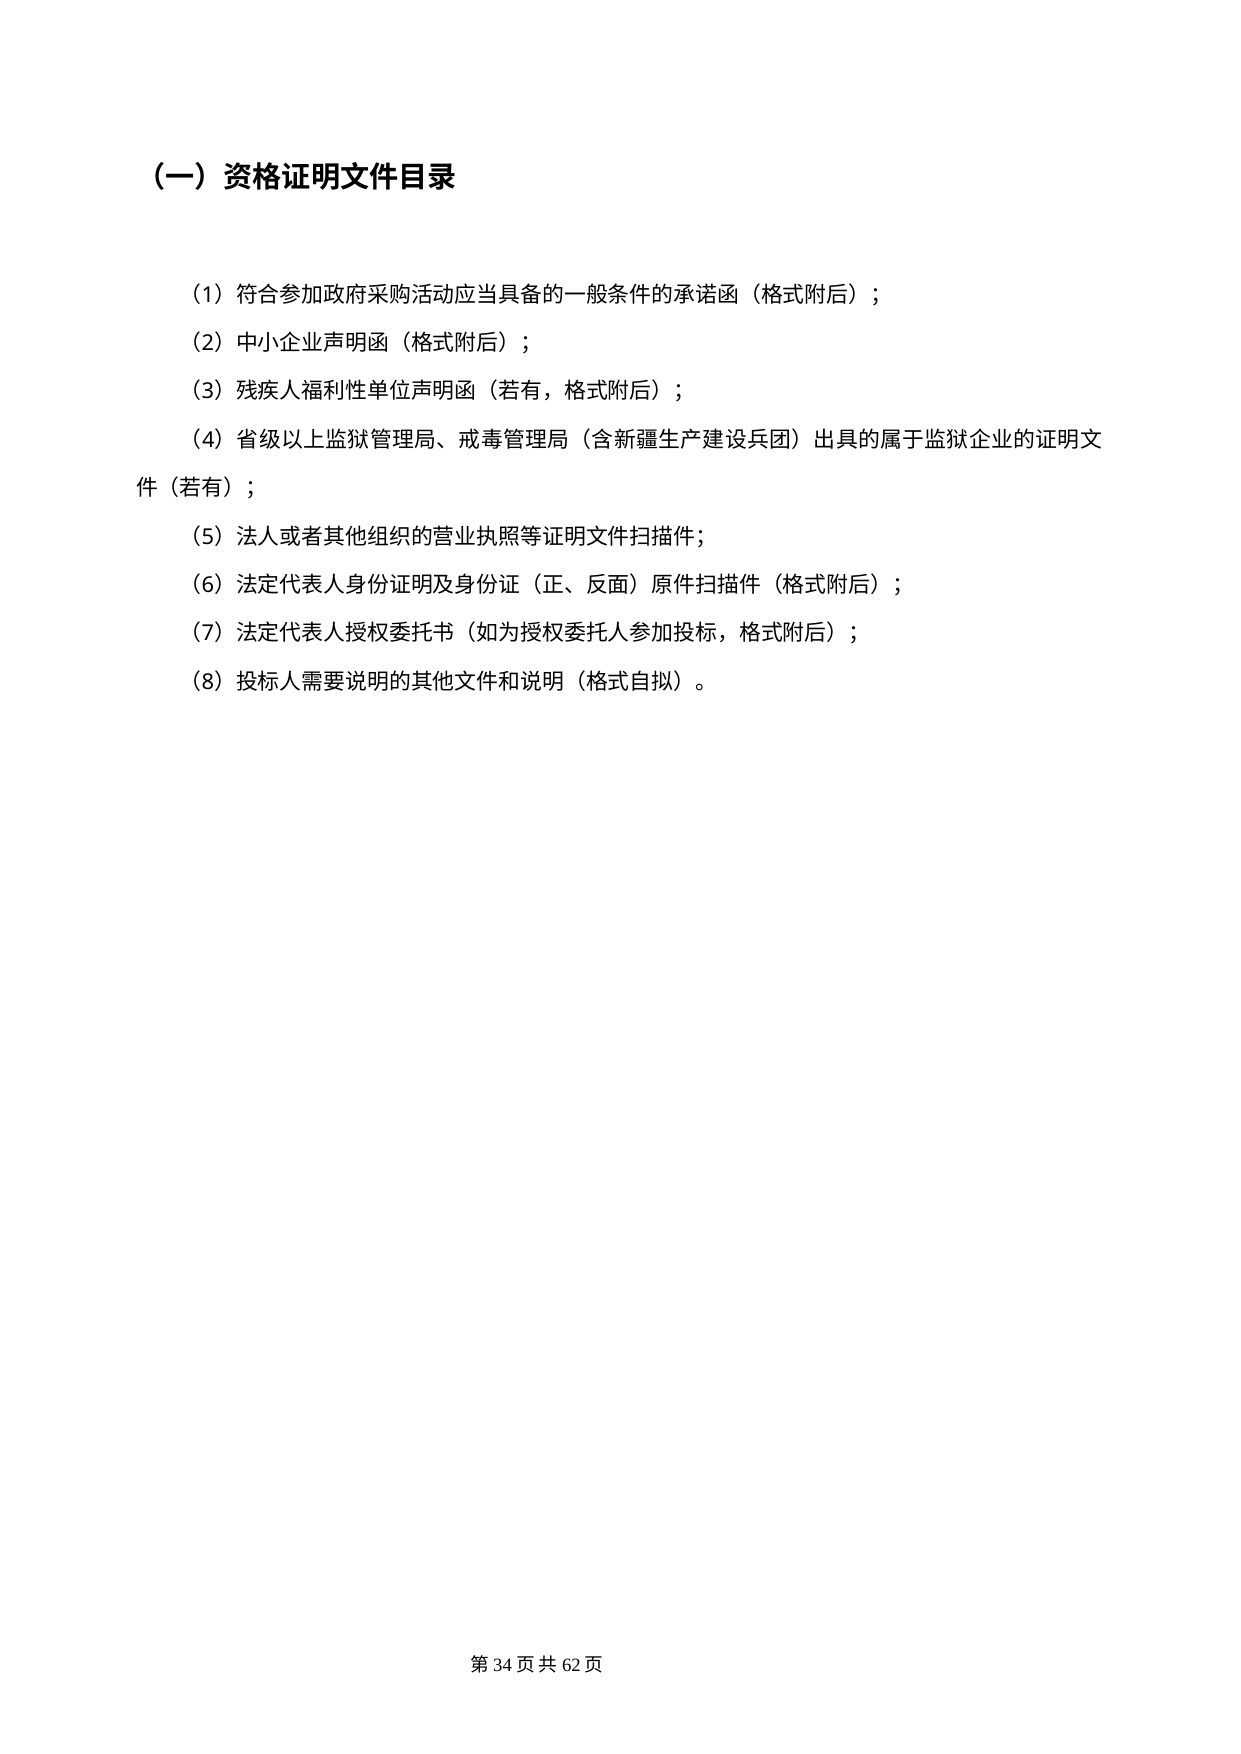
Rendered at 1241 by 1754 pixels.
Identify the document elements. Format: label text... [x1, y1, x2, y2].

text （4）省级以上监狱管理局、戒毒管理局（含新疆生产建设兵团）出具的属于监狱企业的证明文件（若有）； [136, 421, 1104, 502]
text （2）中小企业声明函（格式附后）； [136, 324, 1104, 357]
text （7）法定代表人授权委托书（如为授权委托人参加投标，格式附后）； [136, 615, 1104, 647]
text （一）资格证明文件目录 [136, 143, 1104, 208]
text （1）符合参加政府采购活动应当具备的一般条件的承诺函（格式附后）； [136, 276, 1104, 309]
text （6）法定代表人身份证明及身份证（正、反面）原件扫描件（格式附后）； [136, 567, 1104, 599]
text （8）投标人需要说明的其他文件和说明（格式自拟）。 [136, 663, 1104, 696]
text （5）法人或者其他组织的营业执照等证明文件扫描件； [136, 518, 1104, 551]
text （3）残疾人福利性单位声明函（若有，格式附后）； [136, 373, 1104, 405]
